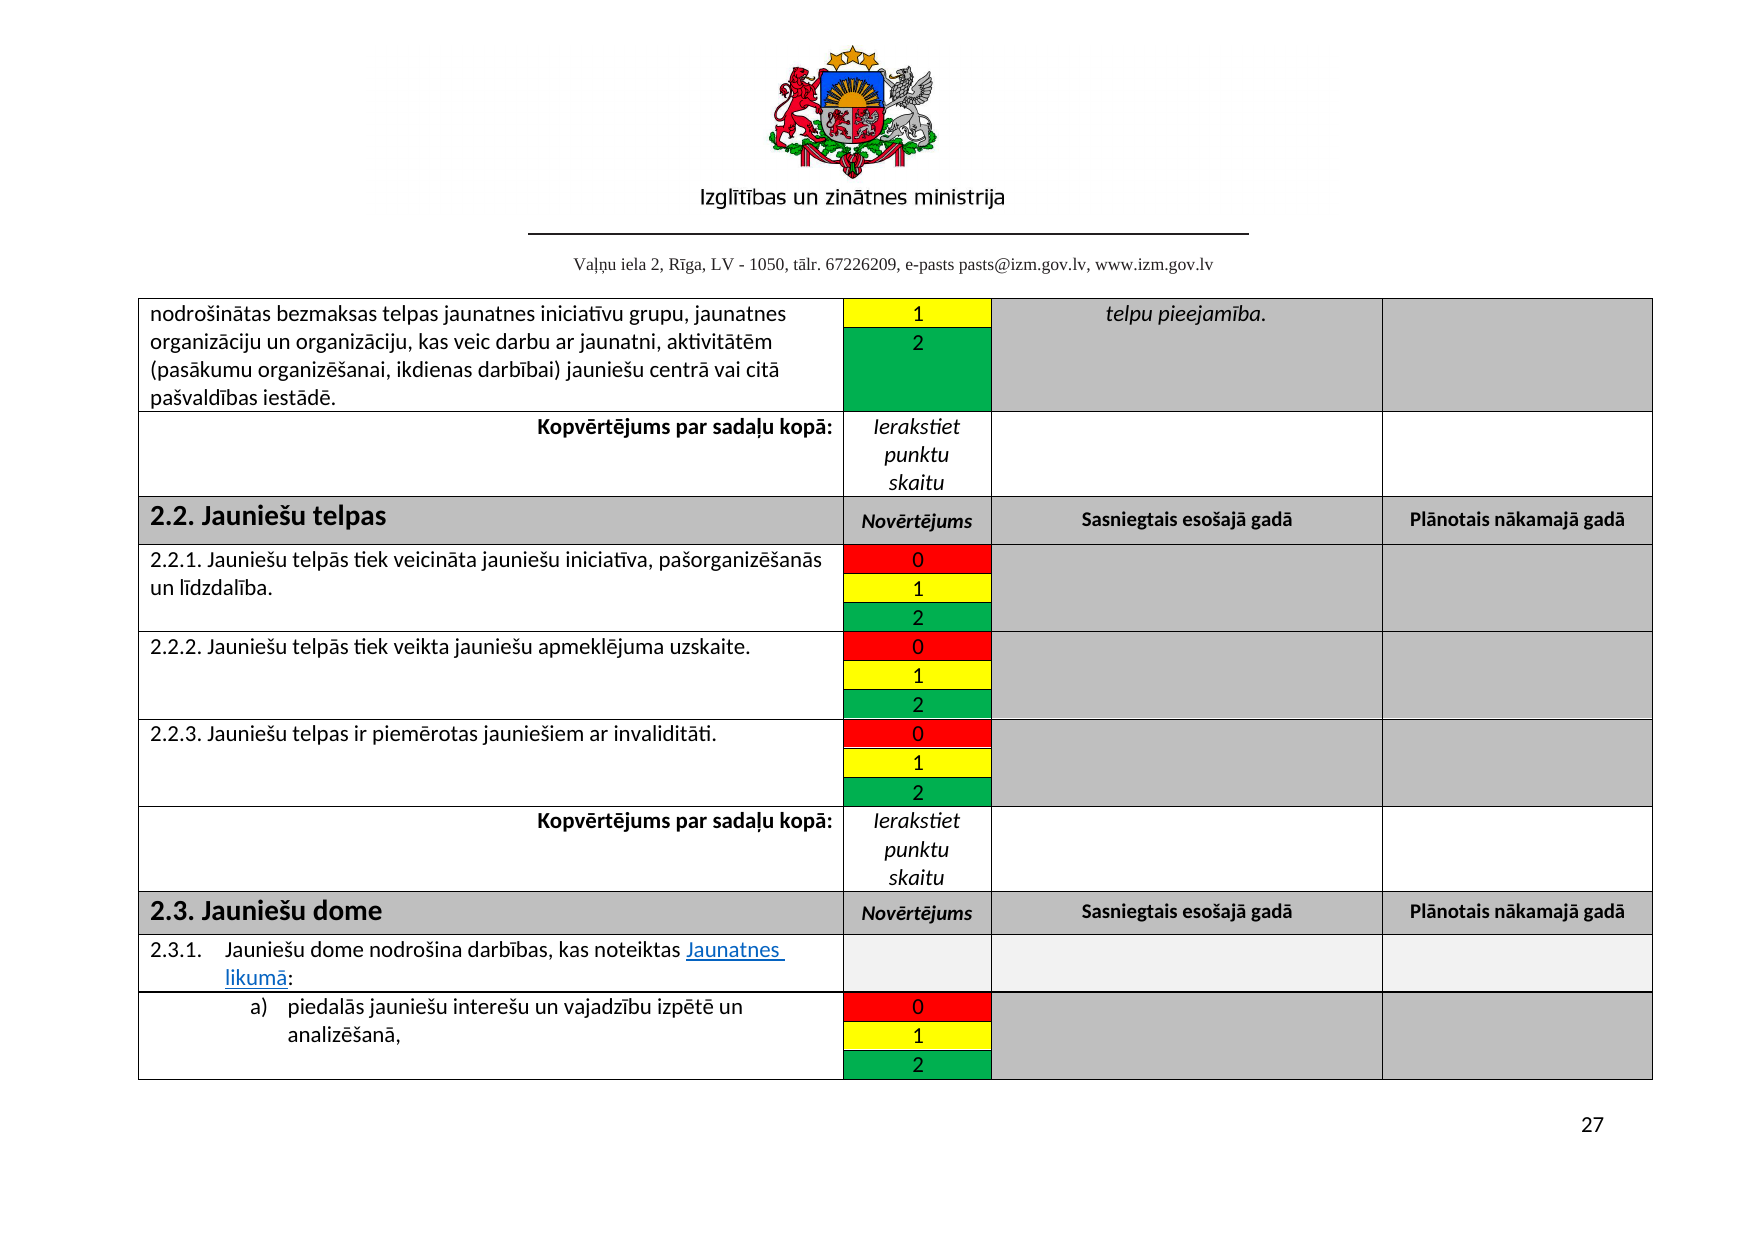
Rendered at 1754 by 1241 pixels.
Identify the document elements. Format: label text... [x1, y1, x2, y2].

table_cell Sasniegtais esošajā gadā [992, 497, 1382, 544]
table_cell 2 [844, 328, 991, 411]
table_cell [1383, 720, 1652, 806]
table_cell 2 [844, 690, 991, 718]
table_cell [844, 935, 991, 991]
table_cell piedalās jauniešu interešu un vajadzību izpētē un analizēšanā, [139, 993, 843, 1079]
table_cell Plānotais nākamajā gadā [1383, 892, 1652, 934]
table_cell Sistēmas apraksts, kā tiek nodrošināta telpu pieejamība. [992, 299, 1382, 411]
table_cell Ierakstiet punktu skaitu [844, 412, 991, 496]
table_cell [992, 412, 1382, 496]
table_cell 1 [844, 299, 991, 327]
table_cell Sasniegtais esošajā gadā [992, 892, 1382, 934]
table_cell [992, 935, 1382, 991]
table_cell 2.3. Jauniešu dome [139, 892, 843, 934]
table_cell [1383, 299, 1652, 411]
table_cell [992, 993, 1382, 1079]
table_cell 2 [844, 778, 991, 806]
table_cell Plānotais nākamajā gadā [1383, 497, 1652, 544]
table_cell 2 [844, 603, 991, 631]
table_cell 0 [844, 632, 991, 660]
table_cell Ierakstiet punktu skaitu [844, 807, 991, 891]
table_cell 2 [844, 1051, 991, 1079]
table_cell 1 [844, 574, 991, 602]
table_cell [1383, 993, 1652, 1079]
table_cell Kopvērtējums par sadaļu kopā: [139, 807, 843, 891]
table_cell Novērtējums [844, 497, 991, 544]
table_cell [992, 807, 1382, 891]
table_cell 2.2.3. Jauniešu telpas ir piemērotas jauniešiem ar invaliditāti. [139, 720, 843, 806]
table_cell 2.2.1. Jauniešu telpās tiek veicināta jauniešu iniciatīva, pašorganizēšanās un līdzdalība. [139, 545, 843, 631]
table_cell 2.2. Jauniešu telpas [139, 497, 843, 544]
table_cell [1383, 412, 1652, 496]
table_cell [1383, 545, 1652, 631]
table_cell 1 [844, 661, 991, 689]
picture [365, 45, 1340, 215]
table_cell 0 [844, 545, 991, 573]
table_cell [1383, 935, 1652, 991]
table_cell Jauniešu dome nodrošina darbības, kas noteiktas Jaunatnes likumā: [139, 935, 843, 991]
table_cell [992, 545, 1382, 631]
table_cell Kopvērtējums par sadaļu kopā: [139, 412, 843, 496]
table_cell [992, 720, 1382, 806]
table_cell 1 [844, 1022, 991, 1049]
table_cell 2.2.2. Jauniešu telpās tiek veikta jauniešu apmeklējuma uzskaite. [139, 632, 843, 718]
table_cell [1383, 807, 1652, 891]
table_cell 0 [844, 720, 991, 747]
table_cell 1 [844, 749, 991, 777]
table_cell [1383, 632, 1652, 718]
table_cell 0 [844, 993, 991, 1021]
table_cell Novērtējums [844, 892, 991, 934]
table_cell [992, 632, 1382, 718]
